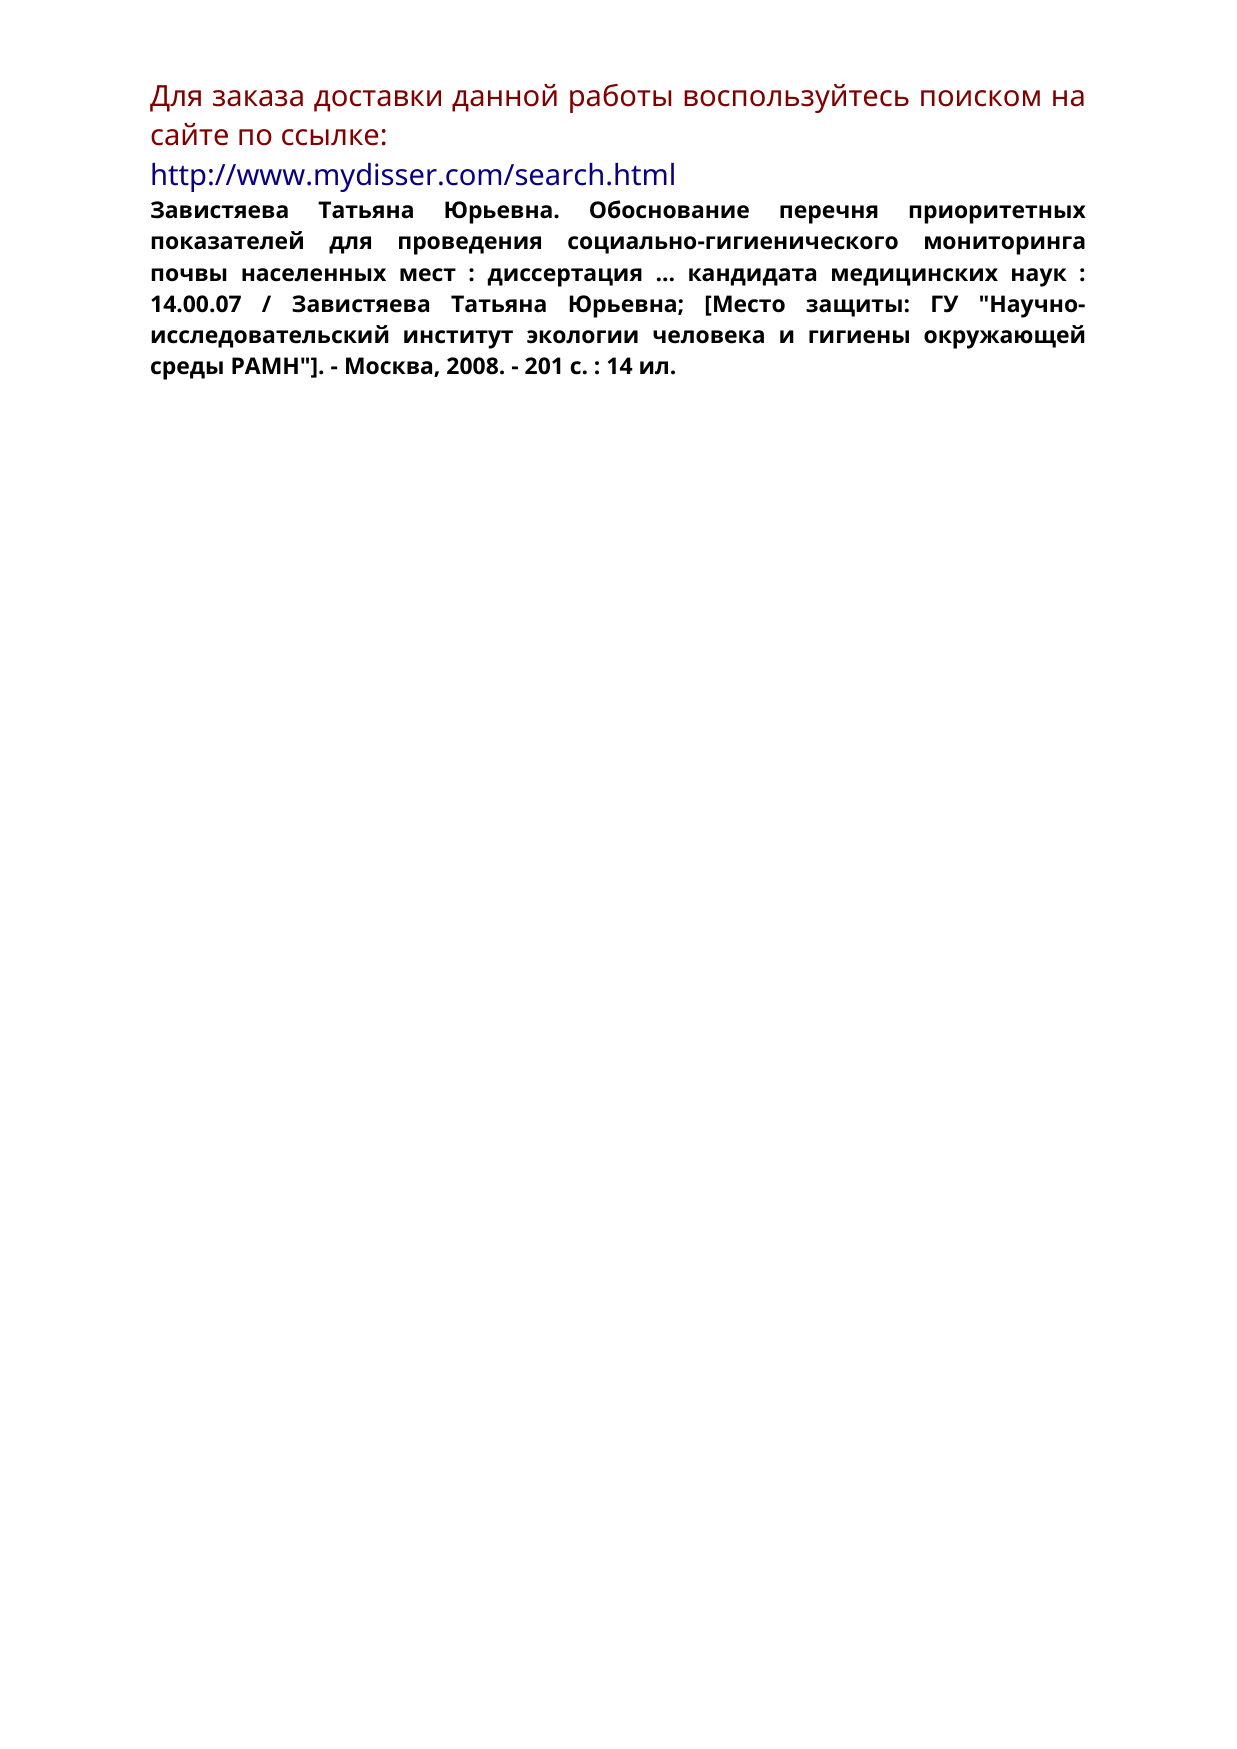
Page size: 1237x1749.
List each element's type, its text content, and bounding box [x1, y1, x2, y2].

text Завистяева Татьяна Юрьевна. Обоснование перечня приоритетных показателей для проведения социально-гигиенического мониторинга почвы населенных мест : диссертация ... кандидата медицинских наук : 14.00.07 / Завистяева Татьяна Юрьевна; [Место защиты: ГУ "Научно-исследовательский институт экологии человека и гигиены окружающей среды РАМН"]. - Москва, 2008. - 201 с. : 14 ил. [150, 194, 1086, 382]
